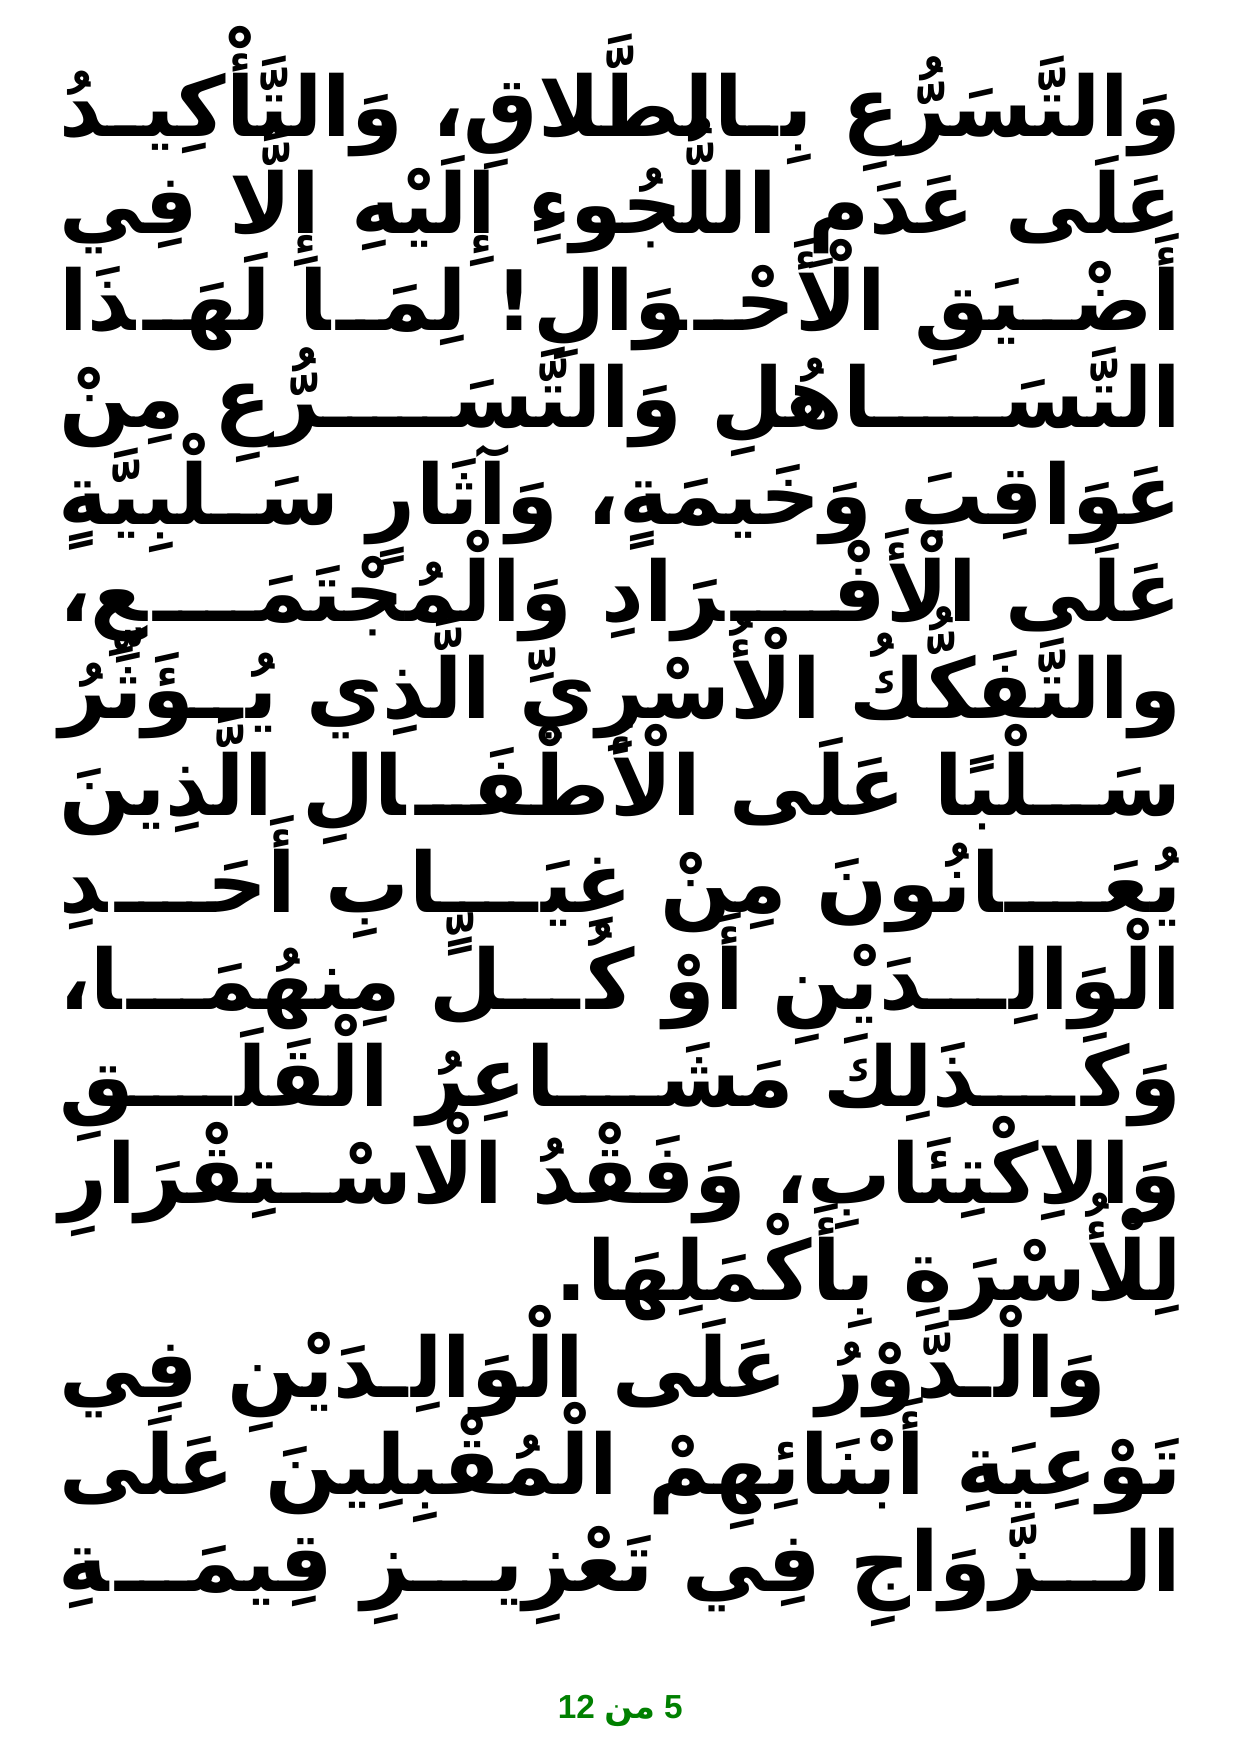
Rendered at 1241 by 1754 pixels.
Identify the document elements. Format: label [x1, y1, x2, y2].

text [59, 59, 1181, 1320]
text [59, 1320, 1181, 1611]
